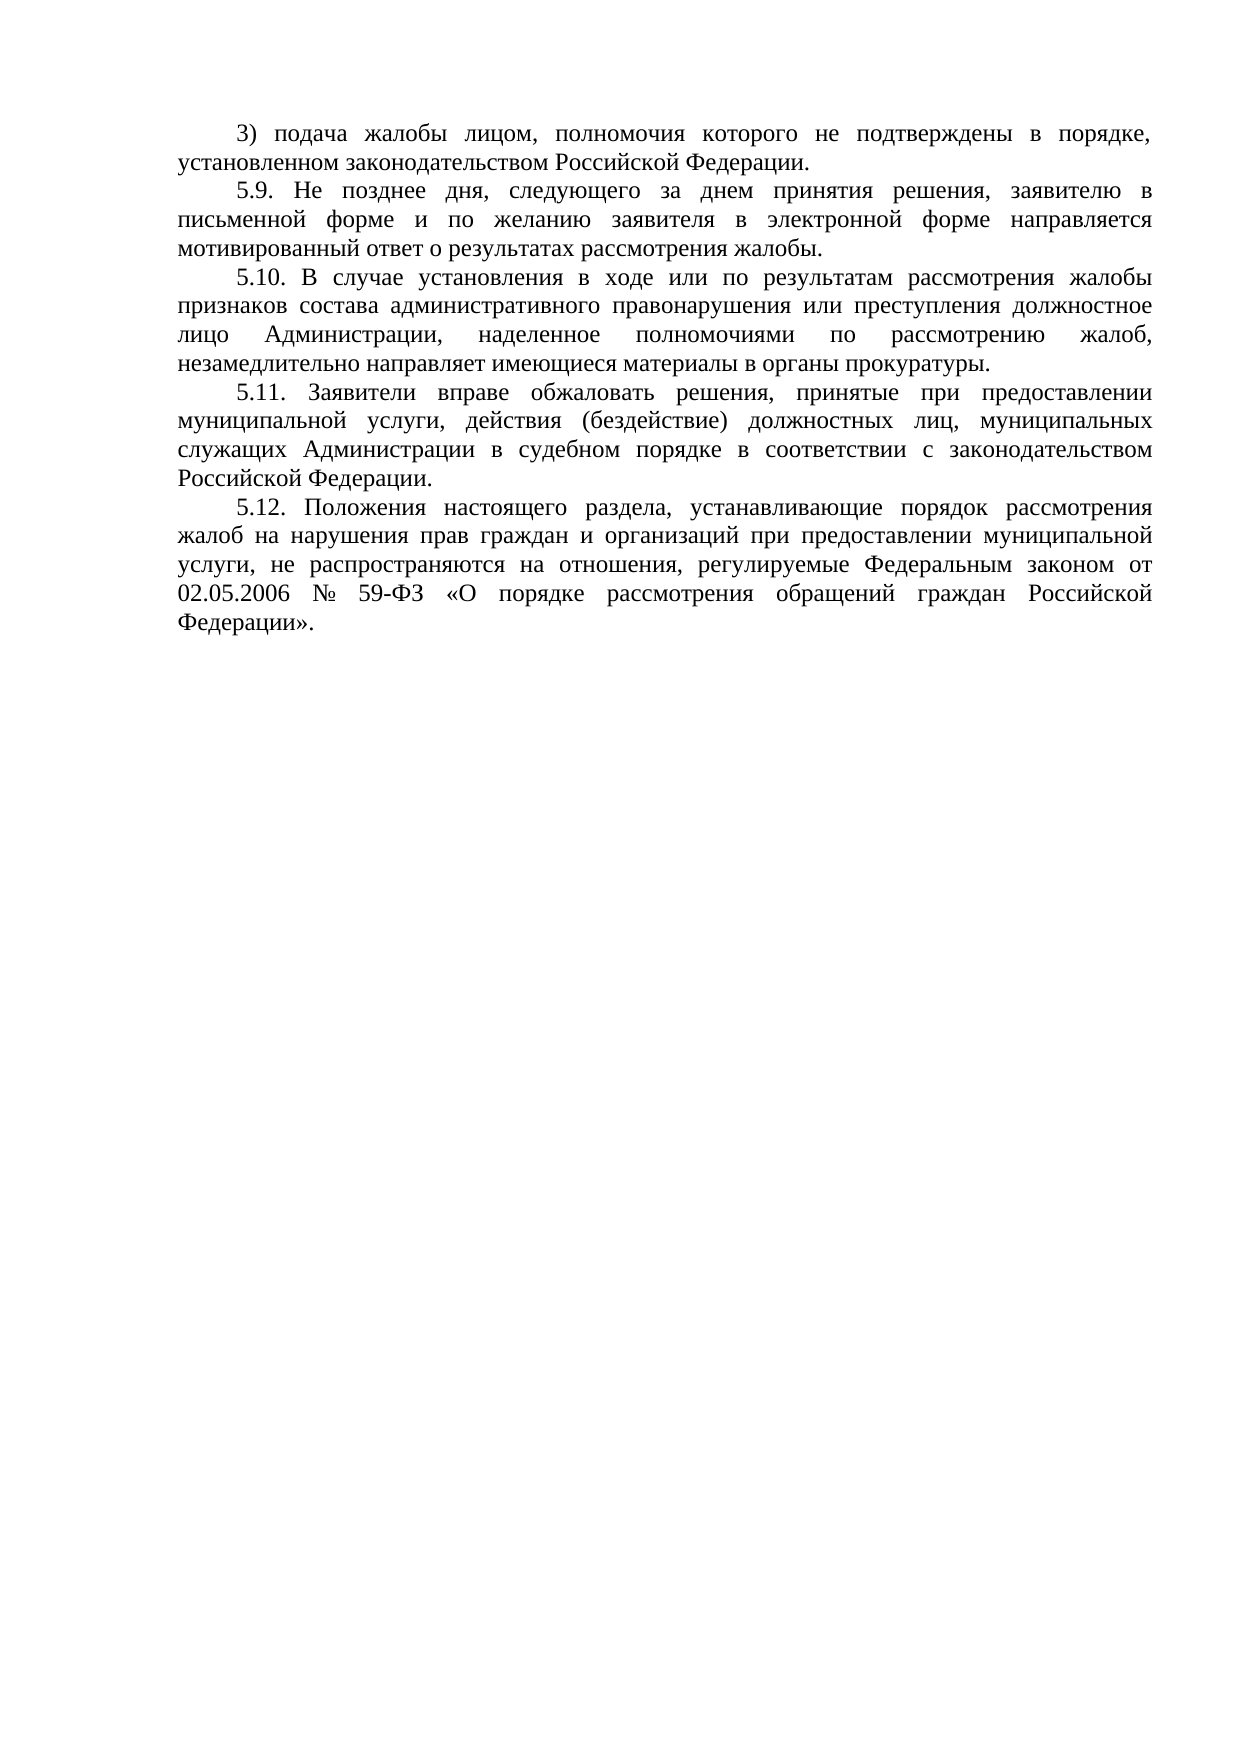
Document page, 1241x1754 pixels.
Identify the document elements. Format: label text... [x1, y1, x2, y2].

text 5.9. Не позднее дня, следующего за днем принятия решения, заявителю в письменной форме и по желанию заявителя в электронной форме направляется мотивированный ответ о результатах рассмотрения жалобы. [177, 176, 1153, 262]
text 3) подача жалобы лицом, полномочия которого не подтверждены в порядке, установленном законодательством Российской Федерации. [177, 118, 1152, 176]
text 5.12. Положения настоящего раздела, устанавливающие порядок рассмотрения жалоб на нарушения прав граждан и организаций при предоставлении муниципальной услуги, не распространяются на отношения, регулируемые Федеральным законом от 02.05.2006 № 59-ФЗ «О порядке рассмотрения обращений граждан Российской Федерации». [177, 492, 1153, 636]
text 5.11. Заявители вправе обжаловать решения, принятые при предоставлении муниципальной услуги, действия (бездействие) должностных лиц, муниципальных служащих Администрации в судебном порядке в соответствии с законодательством Российской Федерации. [177, 377, 1153, 492]
text 5.10. В случае установления в ходе или по результатам рассмотрения жалобы признаков состава административного правонарушения или преступления должностное лицо Администрации, наделенное полномочиями по рассмотрению жалоб, незамедлительно направляет имеющиеся материалы в органы прокуратуры. [177, 262, 1153, 377]
